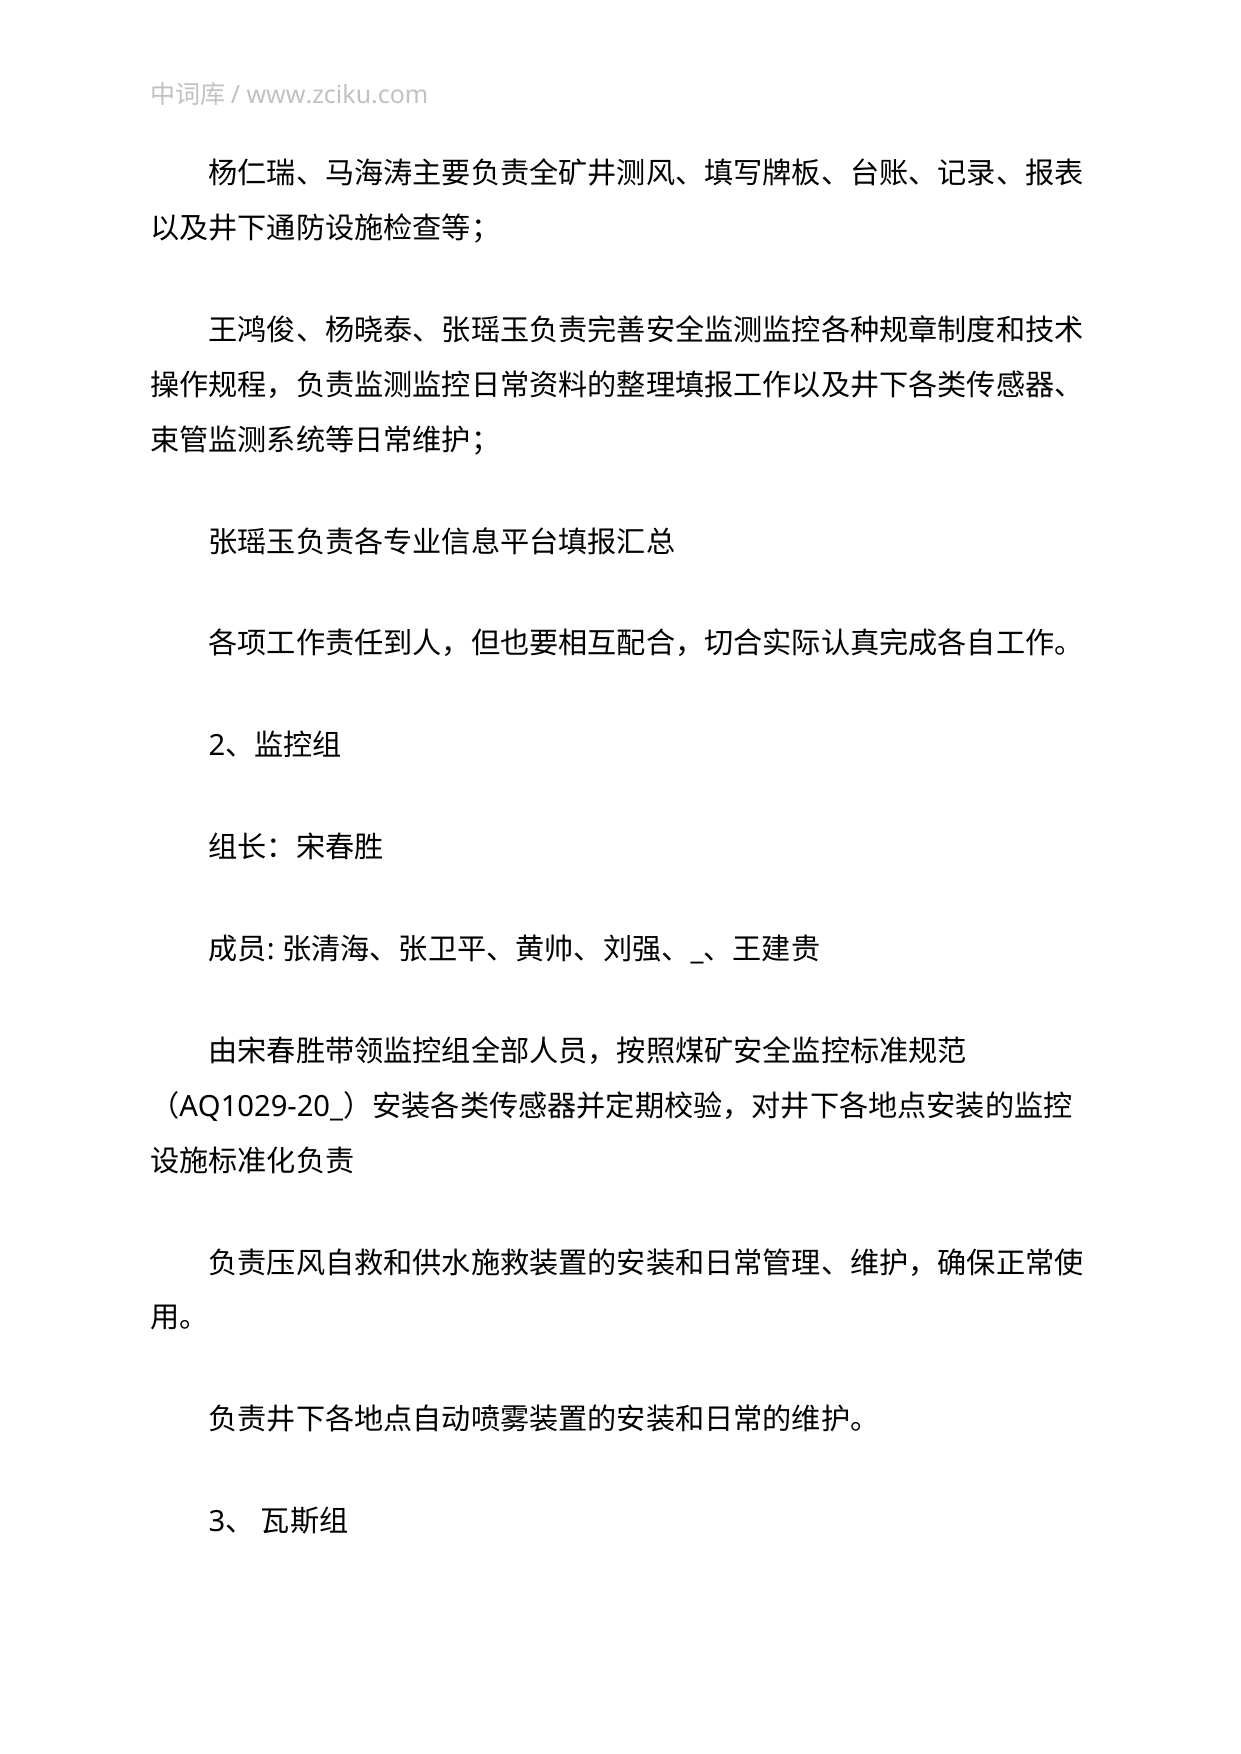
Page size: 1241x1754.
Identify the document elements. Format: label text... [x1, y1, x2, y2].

text 负责井下各地点自动喷雾装置的安装和日常的维护。 [150, 1396, 1090, 1438]
text 2、监控组 [150, 722, 1090, 764]
text 成员: 张清海、张卫平、黄帅、刘强、_、王建贵 [150, 926, 1090, 968]
text 负责压风自救和供水施救装置的安装和日常管理、维护，确保正常使用。 [150, 1239, 1090, 1336]
text 各项工作责任到人，但也要相互配合，切合实际认真完成各自工作。 [150, 620, 1090, 662]
text 组长：宋春胜 [150, 824, 1090, 866]
text 3、 瓦斯组 [150, 1498, 1090, 1540]
text 由宋春胜带领监控组全部人员，按照煤矿安全监控标准规范（AQ1029-20_）安装各类传感器并定期校验，对井下各地点安装的监控设施标准化负责 [150, 1027, 1090, 1180]
text 张瑶玉负责各专业信息平台填报汇总 [150, 518, 1090, 561]
text 杨仁瑞、马海涛主要负责全矿井测风、填写牌板、台账、记录、报表以及井下通防设施检查等； [150, 150, 1090, 247]
text 王鸿俊、杨晓泰、张瑶玉负责完善安全监测监控各种规章制度和技术操作规程，负责监测监控日常资料的整理填报工作以及井下各类传感器、束管监测系统等日常维护； [150, 307, 1090, 459]
